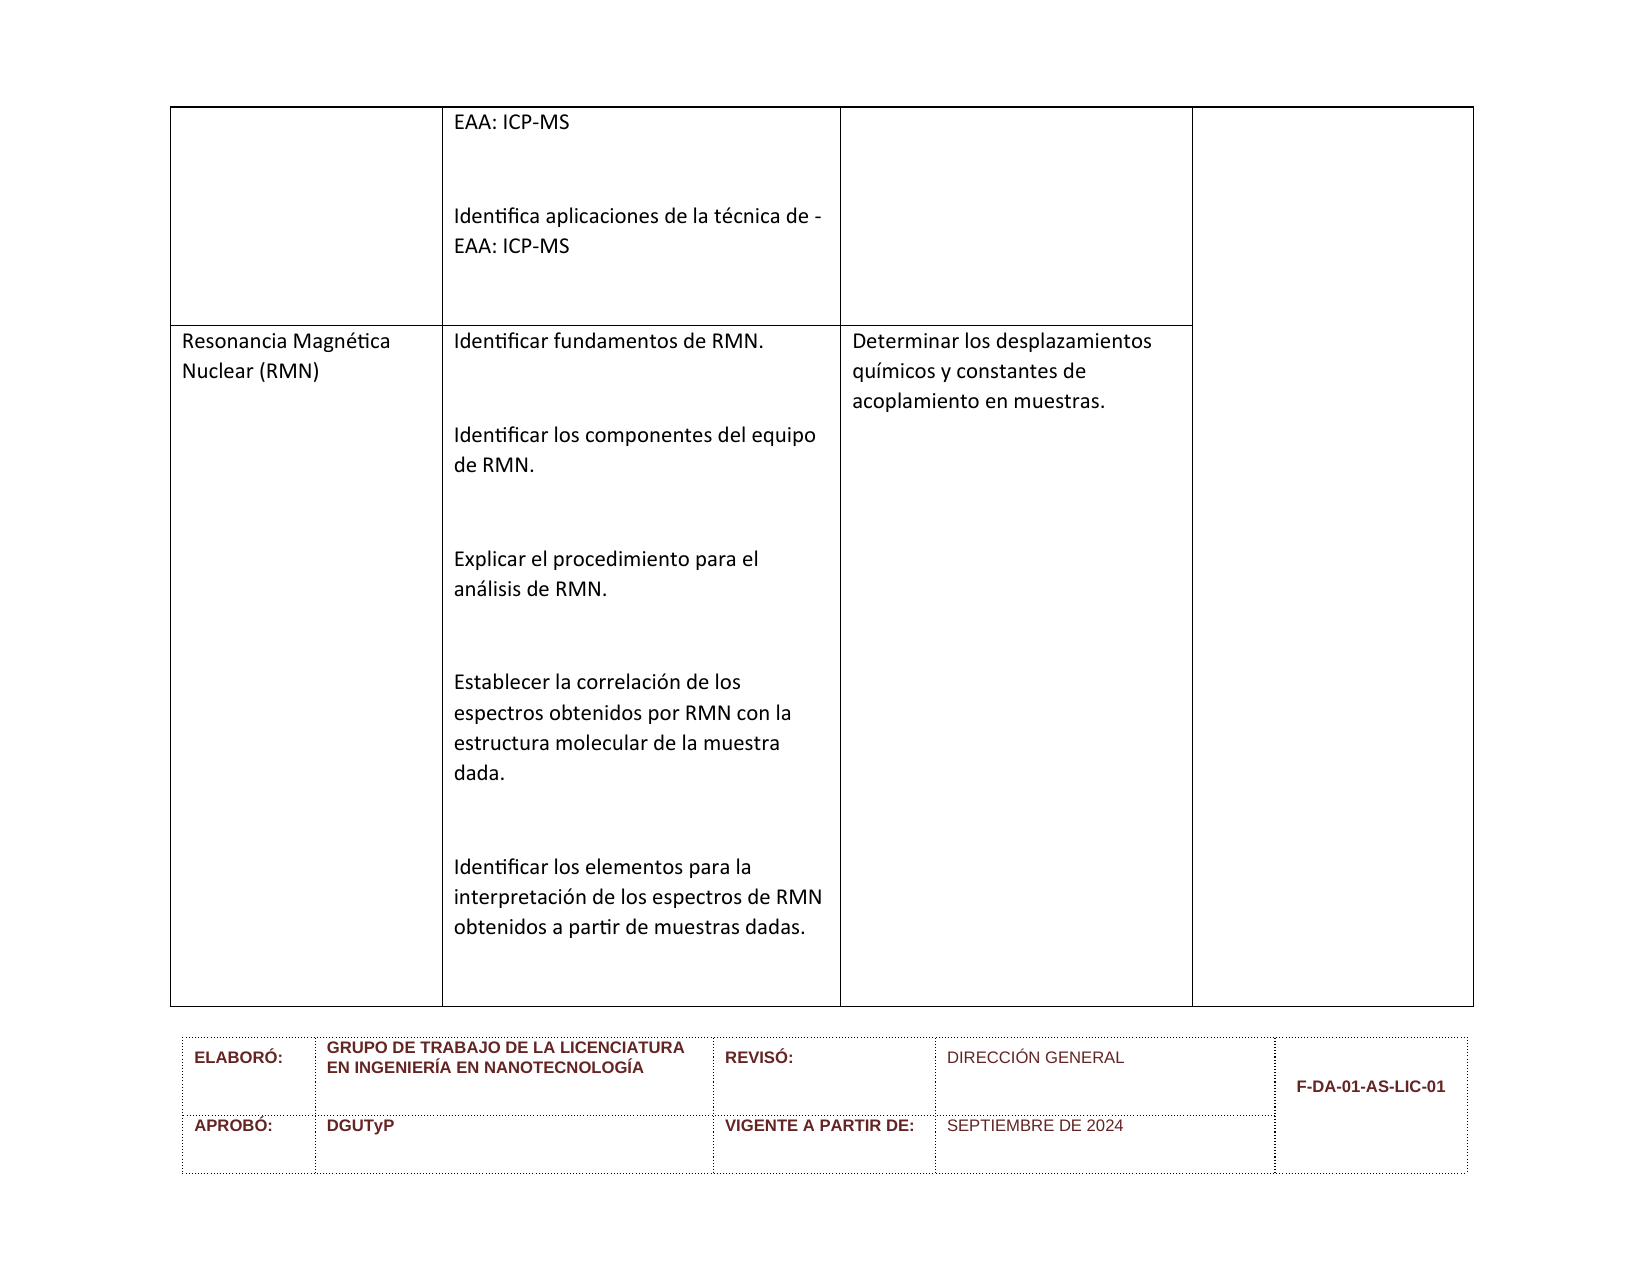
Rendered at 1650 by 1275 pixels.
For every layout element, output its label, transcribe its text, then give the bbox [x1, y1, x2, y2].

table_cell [171, 108, 442, 325]
table_cell Determinar los desplazamientos químicos y constantes de acoplamiento en muestras. [841, 326, 1192, 1006]
table_cell Resonancia Magnética Nuclear (RMN) [171, 326, 442, 1006]
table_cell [443, 108, 840, 325]
table_cell Identificar fundamentos de RMN. Identificar los componentes del equipo de RMN. Explicar el procedimiento para el análisis de RMN. Establecer la correlación de los espectros obtenidos por RMN con la estructura molecular de la muestra dada. Identificar los elementos para la interpretación de los espectros de RMN obtenidos a partir de muestras dadas. [443, 326, 840, 1006]
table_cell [841, 108, 1192, 325]
